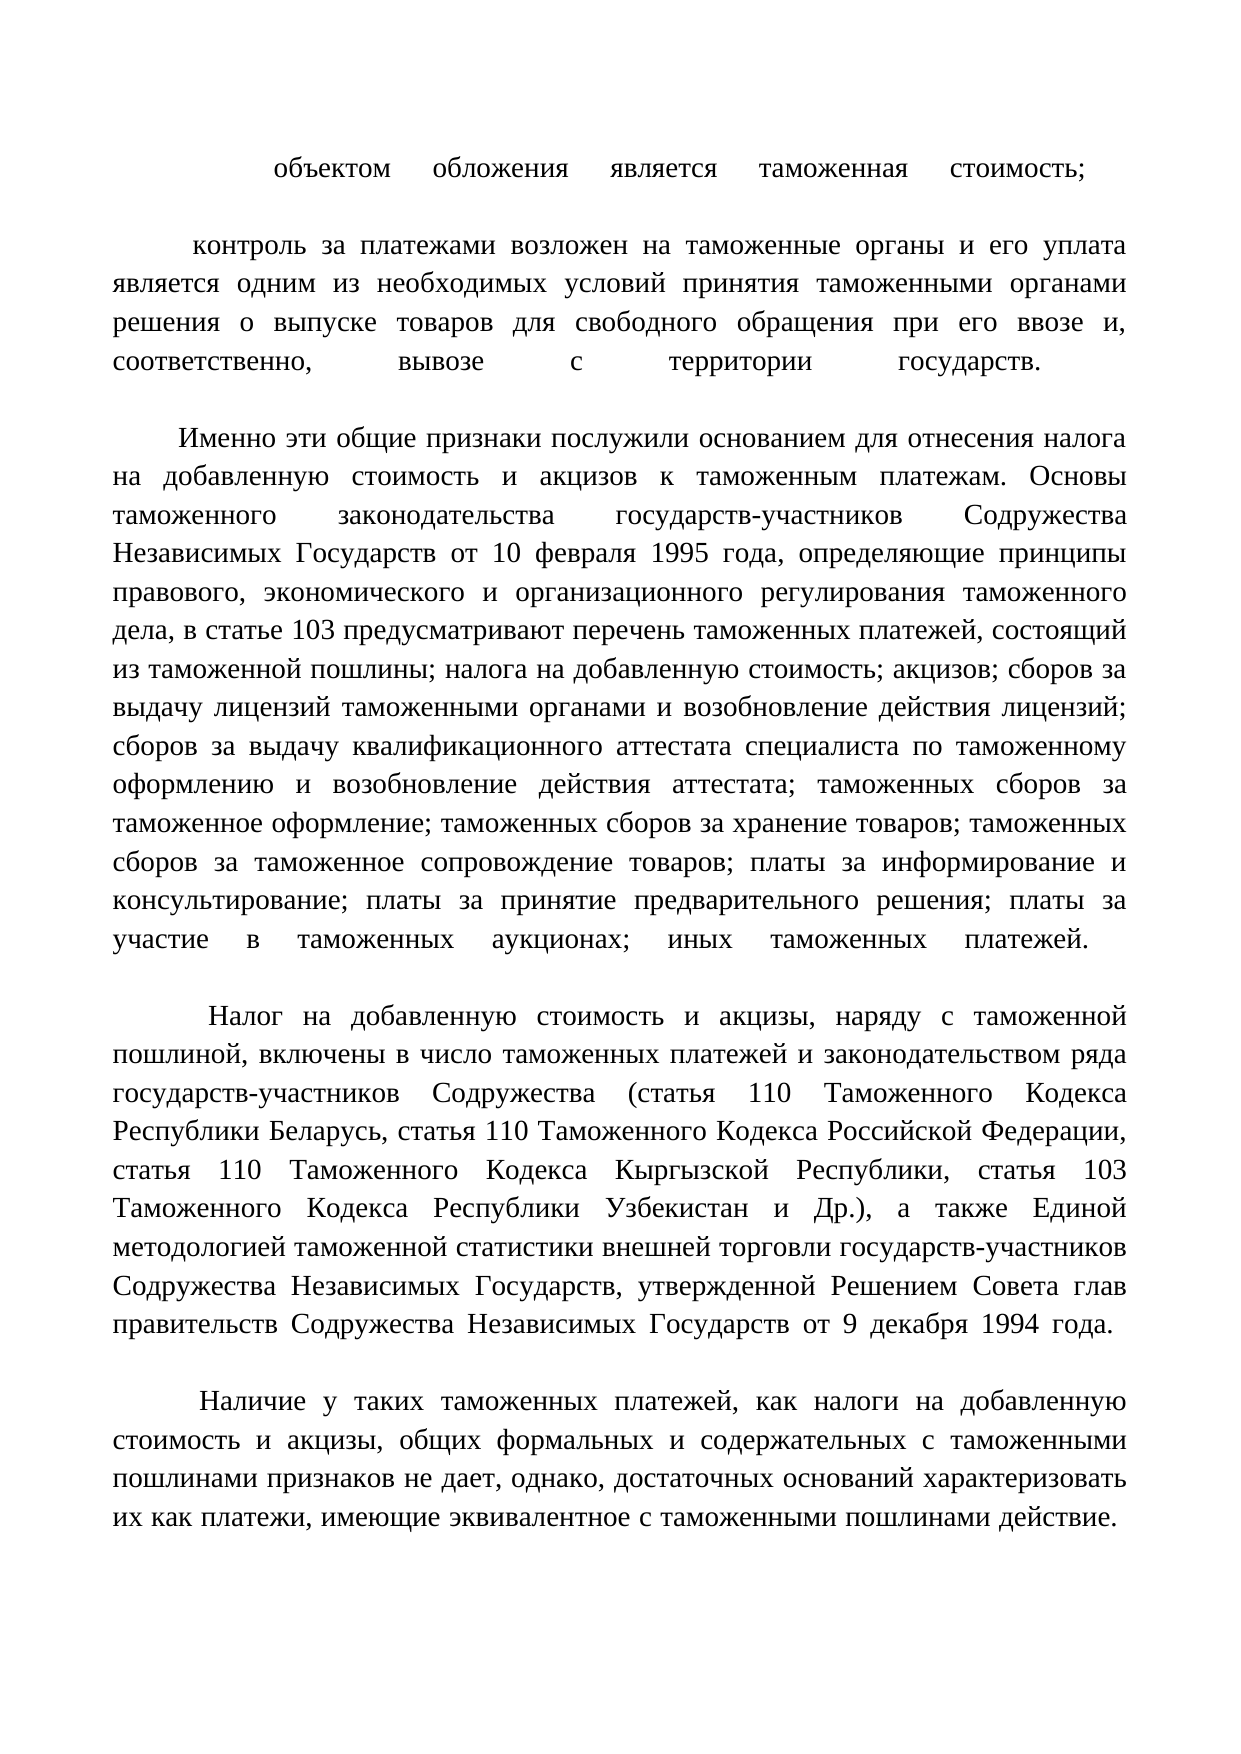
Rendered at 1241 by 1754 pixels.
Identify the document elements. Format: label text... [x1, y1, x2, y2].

text Именно эти общие признаки послужили основанием для отнесения налога на добавленную стоимость и акцизов к таможенным платежам. Основы таможенного законодательства государств-участников Содружества Независимых Государств от 10 февраля 1995 года, определяющие принципы правового, экономического и организационного регулирования таможенного дела, в статье 103 предусматривают перечень таможенных платежей, состоящий из таможенной пошлины; налога на добавленную стоимость; акцизов; сборов за выдачу лицензий таможенными органами и возобновление действия лицензий; сборов за выдачу квалификационного аттестата специалиста по таможенному оформлению и возобновление действия аттестата; таможенных сборов за таможенное оформление; таможенных сборов за хранение товаров; таможенных сборов за таможенное сопровождение товаров; платы за информирование и консультирование; платы за принятие предварительного решения; платы за участие в таможенных аукционах; иных таможенных платежей. [112, 420, 1128, 993]
text Наличие у таких таможенных платежей, как налоги на добавленную стоимость и акцизы, общих формальных и содержательных с таможенными пошлинами признаков не дает, однако, достаточных оснований характеризовать их как платежи, имеющие эквивалентное с таможенными пошлинами действие. [112, 1383, 1128, 1571]
text Налог на добавленную стоимость и акцизы, наряду с таможенной пошлиной, включены в число таможенных платежей и законодательством ряда государств-участников Содружества (статья 110 Таможенного Кодекса Республики Беларусь, статья 110 Таможенного Кодекса Российской Федерации, статья 110 Таможенного Кодекса Кыргызской Республики, статья 103 Таможенного Кодекса Республики Узбекистан и Др.), а также Единой методологией таможенной статистики внешней торговли государств-участников Содружества Независимых Государств, утвержденной Решением Совета глав правительств Содружества Независимых Государств от 9 декабря 1994 года. [112, 998, 1128, 1378]
text объектом обложения является таможенная стоимость; [112, 150, 1128, 222]
text контроль за платежами возложен на таможенные органы и его уплата является одним из необходимых условий принятия таможенными органами решения о выпуске товаров для свободного обращения при его ввозе и, соответственно, вывозе с территории государств. [112, 227, 1128, 415]
